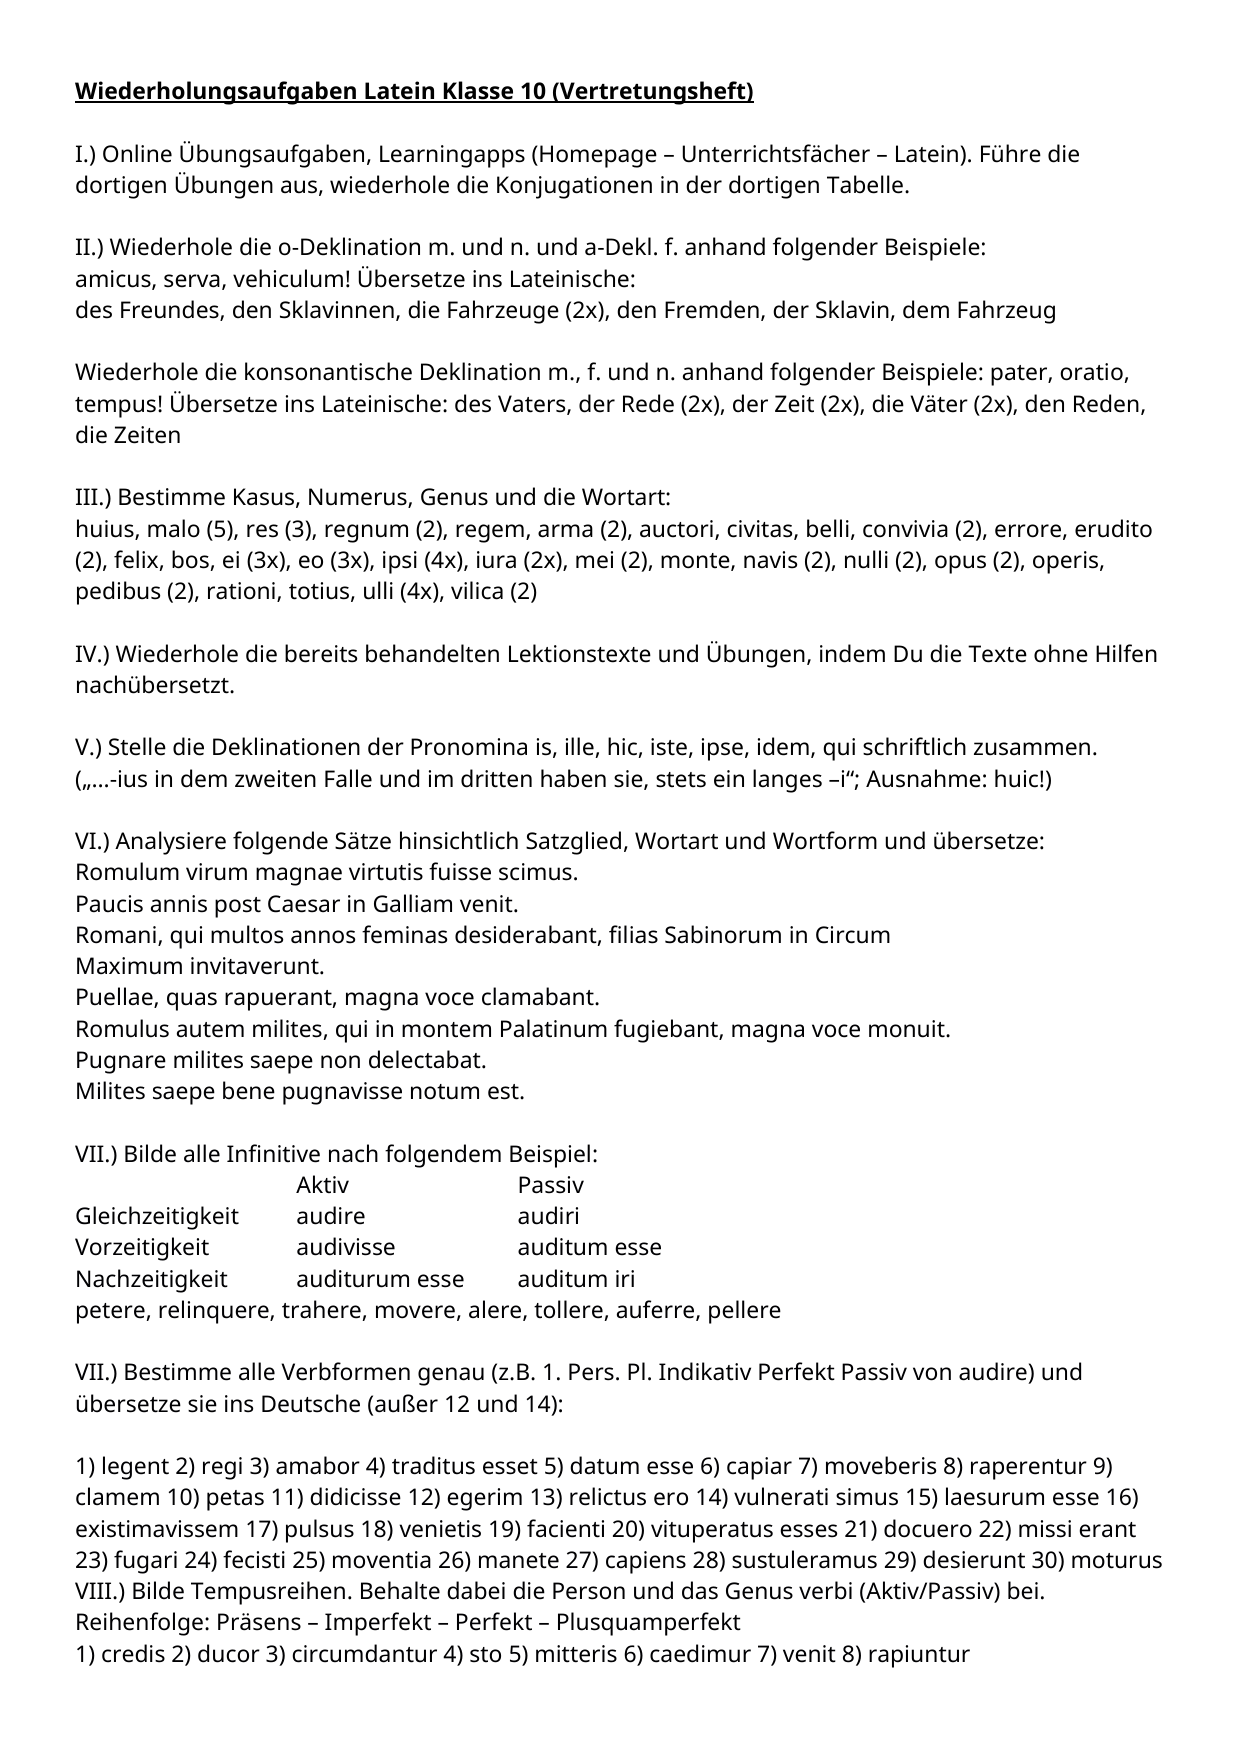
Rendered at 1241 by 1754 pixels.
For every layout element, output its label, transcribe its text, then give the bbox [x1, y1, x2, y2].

text Gleichzeitigkeit audire audiri [75, 1200, 1165, 1231]
text Nachzeitigkeit auditurum esse auditum iri [75, 1262, 1165, 1294]
text Romulus autem milites, qui in montem Palatinum fugiebant, magna voce monuit. [75, 1012, 1165, 1044]
text VII.) Bestimme alle Verbformen genau (z.B. 1. Pers. Pl. Indikativ Perfekt Passiv von audire) und übersetze sie ins Deutsche (außer 12 und 14): [75, 1356, 1165, 1419]
text des Freundes, den Sklavinnen, die Fahrzeuge (2x), den Fremden, der Sklavin, dem Fahrzeug [75, 294, 1165, 325]
text („…-ius in dem zweiten Falle und im dritten haben sie, stets ein langes –i“; Ausnahme: huic!) [75, 762, 1165, 794]
text huius, malo (5), res (3), regnum (2), regem, arma (2), auctori, civitas, belli, convivia (2), errore, erudito (2), felix, bos, ei (3x), eo (3x), ipsi (4x), iura (2x), mei (2), monte, navis (2), nulli (2), opus (2), operis, pedibus (2), rationi, totius, ulli (4x), vilica (2) [75, 512, 1165, 606]
text Puellae, quas rapuerant, magna voce clamabant. [75, 981, 1165, 1012]
text VI.) Analysiere folgende Sätze hinsichtlich Satzglied, Wortart und Wortform und übersetze: [75, 825, 1165, 856]
text VIII.) Bilde Tempusreihen. Behalte dabei die Person und das Genus verbi (Aktiv/Passiv) bei. Reihenfolge: Präsens – Imperfekt – Perfekt – Plusquamperfekt [75, 1575, 1165, 1637]
text petere, relinquere, trahere, movere, alere, tollere, auferre, pellere [75, 1294, 1165, 1325]
text amicus, serva, vehiculum! Übersetze ins Lateinische: [75, 262, 1165, 294]
text Romulum virum magnae virtutis fuisse scimus. [75, 856, 1165, 887]
text VII.) Bilde alle Infinitive nach folgendem Beispiel: [75, 1137, 1165, 1169]
text Wiederholungsaufgaben Latein Klasse 10 (Vertretungsheft) [75, 75, 1165, 106]
text II.) Wiederhole die o-Deklination m. und n. und a-Dekl. f. anhand folgender Beispiele: [75, 231, 1165, 262]
text V.) Stelle die Deklinationen der Pronomina is, ille, hic, iste, ipse, idem, qui schriftlich zusammen. [75, 731, 1165, 762]
text Vorzeitigkeit audivisse auditum esse [75, 1231, 1165, 1262]
text III.) Bestimme Kasus, Numerus, Genus und die Wortart: [75, 481, 1165, 512]
text Milites saepe bene pugnavisse notum est. [75, 1075, 1165, 1106]
text IV.) Wiederhole die bereits behandelten Lektionstexte und Übungen, indem Du die Texte ohne Hilfen nachübersetzt. [75, 637, 1165, 700]
text 1) credis 2) ducor 3) circumdantur 4) sto 5) mitteris 6) caedimur 7) venit 8) rapiuntur [75, 1637, 1165, 1669]
text Paucis annis post Caesar in Galliam venit. [75, 887, 1165, 919]
text Aktiv Passiv [222, 1169, 1165, 1200]
text Maximum invitaverunt. [75, 950, 1165, 981]
text Romani, qui multos annos feminas desiderabant, filias Sabinorum in Circum [75, 919, 1165, 950]
text 1) legent 2) regi 3) amabor 4) traditus esset 5) datum esse 6) capiar 7) moveberis 8) raperentur 9) clamem 10) petas 11) didicisse 12) egerim 13) relictus ero 14) vulnerati simus 15) laesurum esse 16) existimavissem 17) pulsus 18) venietis 19) facienti 20) vituperatus esses 21) docuero 22) missi erant 23) fugari 24) fecisti 25) moventia 26) manete 27) capiens 28) sustuleramus 29) desierunt 30) moturus [75, 1450, 1165, 1575]
text Pugnare milites saepe non delectabat. [75, 1044, 1165, 1075]
text I.) Online Übungsaufgaben, Learningapps (Homepage – Unterrichtsfächer – Latein). Führe die dortigen Übungen aus, wiederhole die Konjugationen in der dortigen Tabelle. [75, 137, 1165, 200]
text Wiederhole die konsonantische Deklination m., f. und n. anhand folgender Beispiele: pater, oratio, tempus! Übersetze ins Lateinische: des Vaters, der Rede (2x), der Zeit (2x), die Väter (2x), den Reden, die Zeiten [75, 356, 1165, 450]
